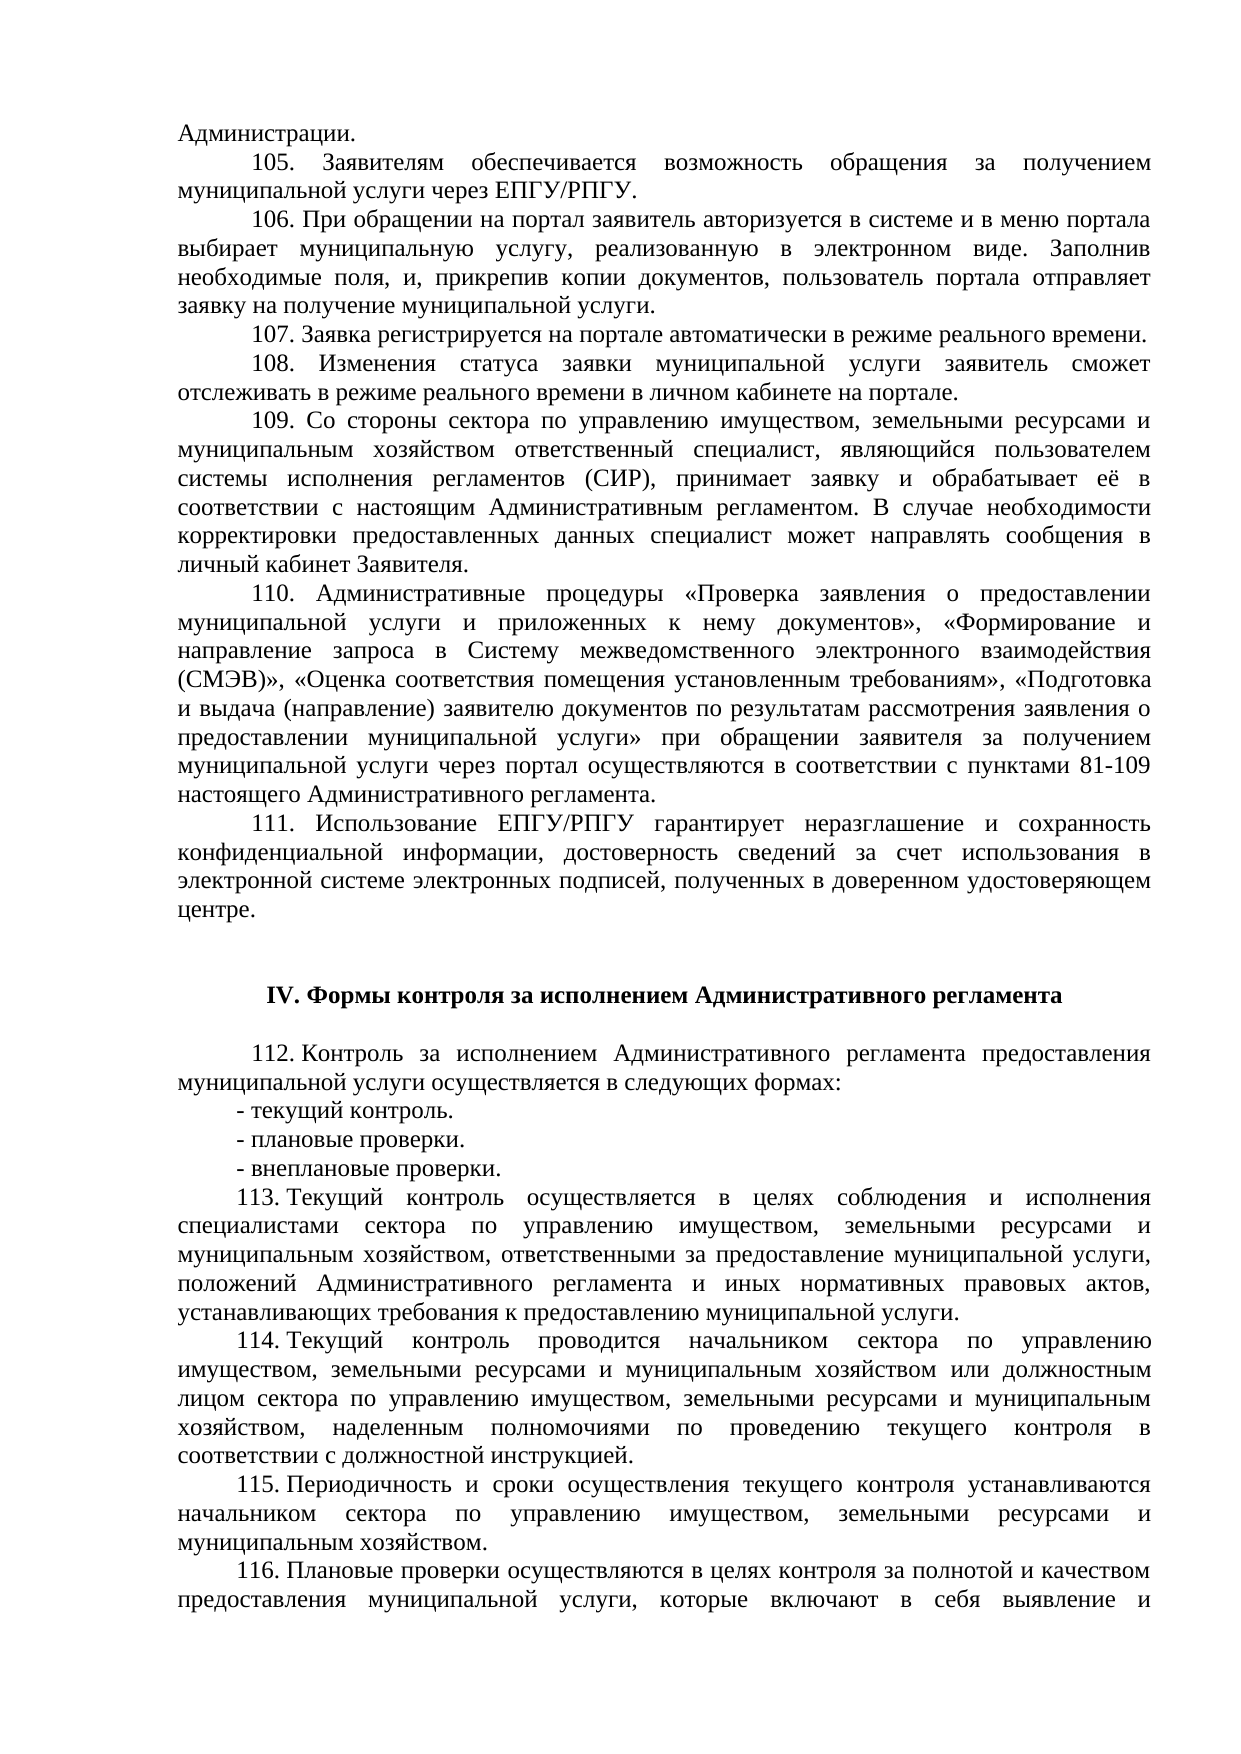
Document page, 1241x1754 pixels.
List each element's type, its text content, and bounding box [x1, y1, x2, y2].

text 105. Заявителям обеспечивается возможность обращения за получением муниципальной услуги через ЕПГУ/РПГУ. [177, 147, 1152, 204]
text 109. Со стороны сектора по управлению имуществом, земельными ресурсами и муниципальным хозяйством ответственный специалист, являющийся пользователем системы исполнения регламентов (СИР), принимает заявку и обрабатывает её в соответствии с настоящим Административным регламентом. В случае необходимости корректировки предоставленных данных специалист может направлять сообщения в личный кабинет Заявителя. [177, 406, 1152, 578]
text 110. Административные процедуры «Проверка заявления о предоставлении муниципальной услуги и приложенных к нему документов», «Формирование и направление запроса в Систему межведомственного электронного взаимодействия (СМЭВ)», «Оценка соответствия помещения установленным требованиям», «Подготовка и выдача (направление) заявителю документов по результатам рассмотрения заявления о предоставлении муниципальной услуги» при обращении заявителя за получением муниципальной услуги через портал осуществляются в соответствии с пунктами 81-109 настоящего Административного регламента. [177, 578, 1152, 808]
text 108. Изменения статуса заявки муниципальной услуги заявитель сможет отслеживать в режиме реального времени в личном кабинете на портале. [177, 348, 1152, 406]
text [177, 1556, 1152, 1613]
text - плановые проверки. [177, 1124, 1152, 1153]
text 106. При обращении на портал заявитель авторизуется в системе и в меню портала выбирает муниципальную услугу, реализованную в электронном виде. Заполнив необходимые поля, и, прикрепив копии документов, пользователь портала отправляет заявку на получение муниципальной услуги. [177, 204, 1152, 319]
text 113. Текущий контроль осуществляется в целях соблюдения и исполнения специалистами сектора по управлению имуществом, земельными ресурсами и муниципальным хозяйством, ответственными за предоставление муниципальной услуги, положений Административного регламента и иных нормативных правовых актов, устанавливающих требования к предоставлению муниципальной услуги. [177, 1182, 1152, 1326]
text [177, 118, 1152, 147]
text - текущий контроль. [177, 1096, 1152, 1124]
text 114. Текущий контроль проводится начальником сектора по управлению имуществом, земельными ресурсами и муниципальным хозяйством или должностным лицом сектора по управлению имуществом, земельными ресурсами и муниципальным хозяйством, наделенным полномочиями по проведению текущего контроля в соответствии с должностной инструкцией. [177, 1326, 1152, 1469]
text IV. Формы контроля за исполнением Административного регламента [177, 981, 1152, 1009]
text - внеплановые проверки. [177, 1153, 1152, 1182]
text 115. Периодичность и сроки осуществления текущего контроля устанавливаются начальником сектора по управлению имуществом, земельными ресурсами и муниципальным хозяйством. [177, 1469, 1152, 1556]
text 112. Контроль за исполнением Административного регламента предоставления муниципальной услуги осуществляется в следующих формах: [177, 1038, 1152, 1096]
text 107. Заявка регистрируется на портале автоматически в режиме реального времени. [177, 319, 1152, 348]
text 111. Использование ЕПГУ/РПГУ гарантирует неразглашение и сохранность конфиденциальной информации, достоверность сведений за счет использования в электронной системе электронных подписей, полученных в доверенном удостоверяющем центре. [177, 808, 1152, 923]
